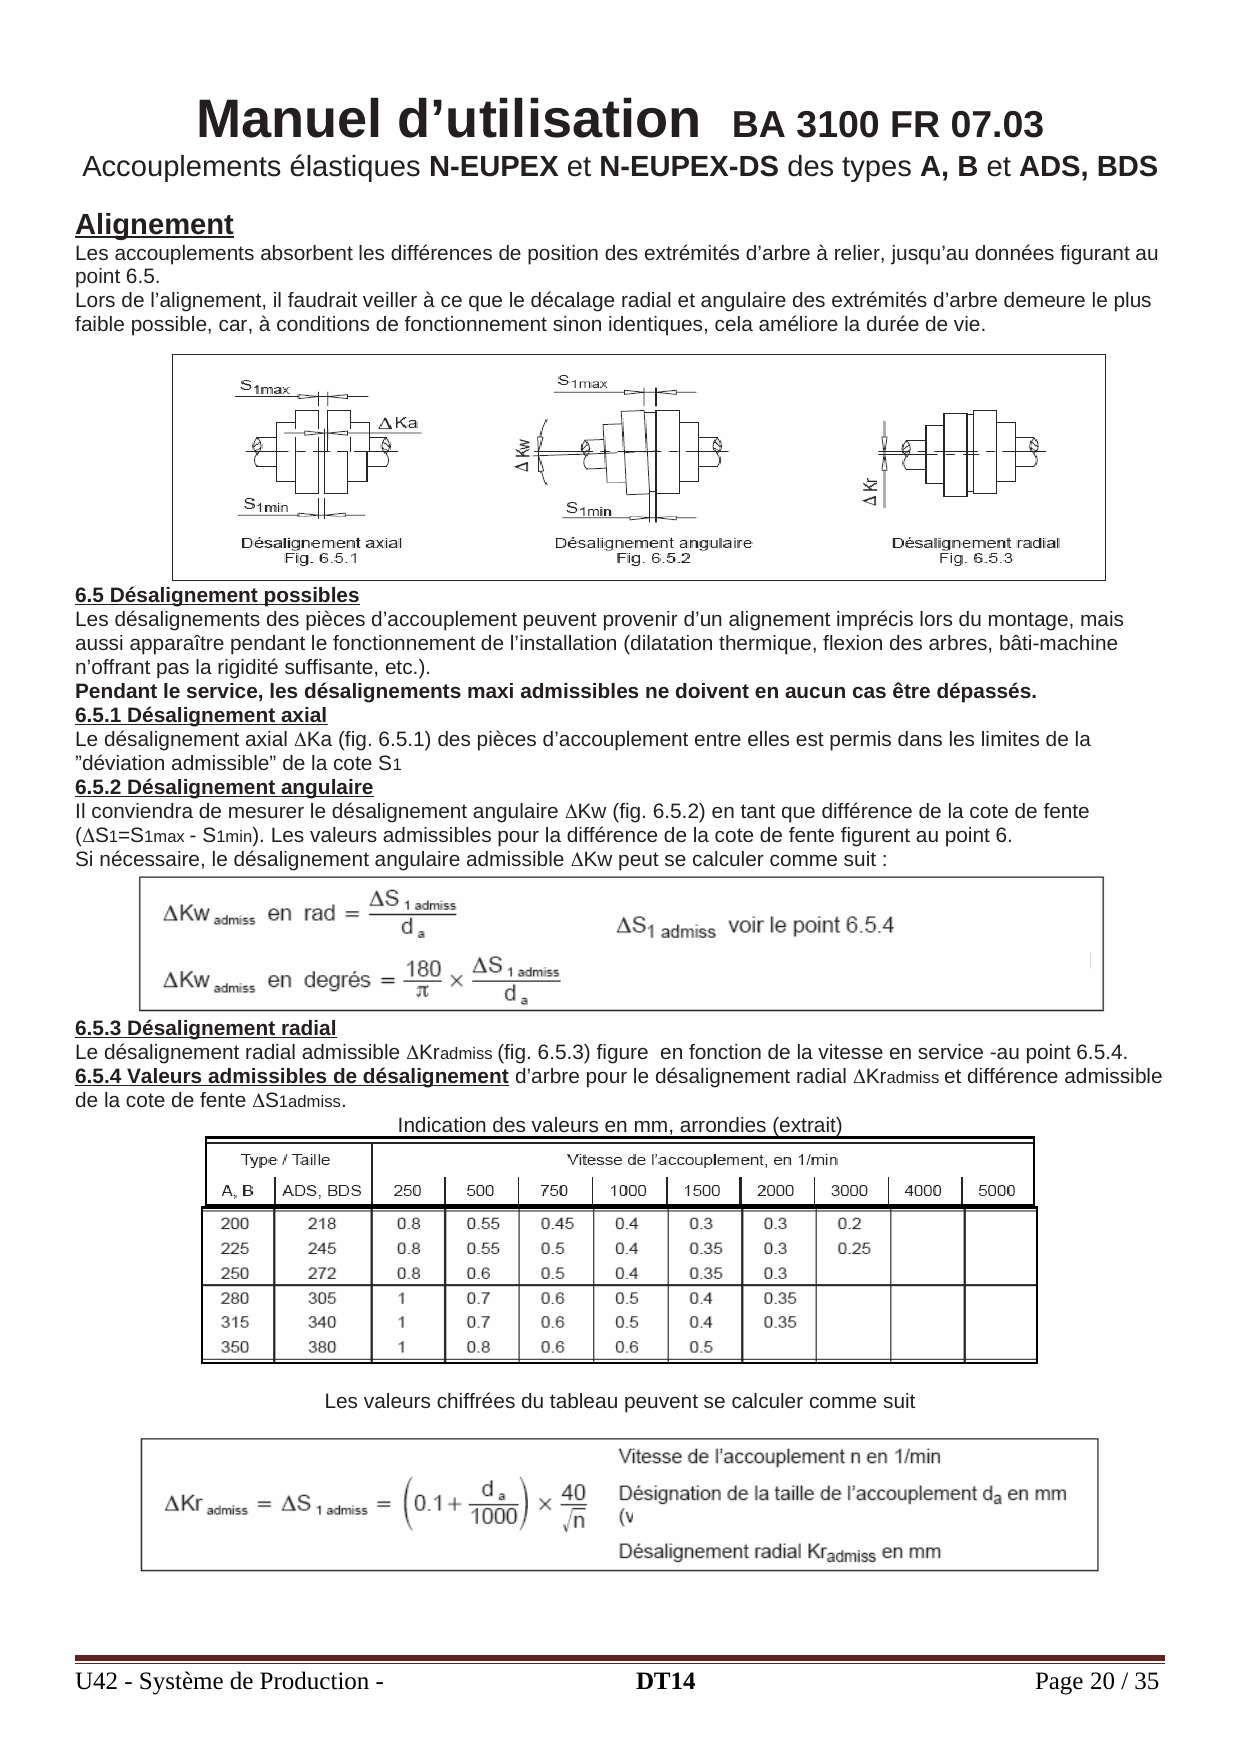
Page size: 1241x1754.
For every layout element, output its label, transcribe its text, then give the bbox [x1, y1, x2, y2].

text Il conviendra de mesurer le désalignement angulaire Kw (fig. 6.5.2) en tant que différence de la cote de fente (S1=S1max - S1min). Les valeurs admissibles pour la différence de la cote de fente figurent au point 6. [75, 799, 1165, 847]
text Les valeurs chiffrées du tableau peuvent se calculer comme suit [75, 1389, 1165, 1413]
text Lors de l’alignement, il faudrait veiller à ce que le décalage radial et angulaire des extrémités d’arbre demeure le plus faible possible, car, à conditions de fonctionnement sinon identiques, cela améliore la durée de vie. [75, 288, 1165, 336]
text Accouplements élastiques N-EUPEX et N-EUPEX-DS des types A, B et ADS, BDS [75, 149, 1165, 183]
text Alignement [75, 207, 1165, 240]
text Les accouplements absorbent les différences de position des extrémités d’arbre à relier, jusqu’au données figurant au point 6.5. [75, 240, 1165, 288]
text Les désalignements des pièces d’accouplement peuvent provenir d’un alignement imprécis lors du montage, mais aussi apparaître pendant le fonctionnement de l’installation (dilatation thermique, flexion des arbres, bâti-machine n’offrant pas la rigidité suffisante, etc.). [75, 607, 1165, 679]
text Indication des valeurs en mm, arrondies (extrait) [75, 1112, 1165, 1206]
text 6.5.4 Valeurs admissibles de désalignement d’arbre pour le désalignement radial Kradmiss et différence admissible de la cote de fente S1admiss. [75, 1064, 1165, 1112]
text 6.5.2 Désalignement angulaire [75, 775, 1165, 799]
text 6.5 Désalignement possibles [75, 336, 1165, 607]
text Pendant le service, les désalignements maxi admissibles ne doivent en aucun cas être dépassés. [75, 679, 1165, 703]
text Le désalignement radial admissible Kradmiss (fig. 6.5.3) figure en fonction de la vitesse en service -au point 6.5.4. [75, 1040, 1165, 1064]
text Le désalignement axial Ka (fig. 6.5.1) des pièces d’accouplement entre elles est permis dans les limites de la ”déviation admissible” de la cote S1 [75, 727, 1165, 775]
text Manuel d’utilisation BA 3100 FR 07.03 [75, 87, 1165, 149]
text 6.5.3 Désalignement radial [75, 1016, 1165, 1040]
text Si nécessaire, le désalignement angulaire admissible Kw peut se calculer comme suit : [75, 847, 1165, 871]
text 6.5.1 Désalignement axial [75, 703, 1165, 727]
